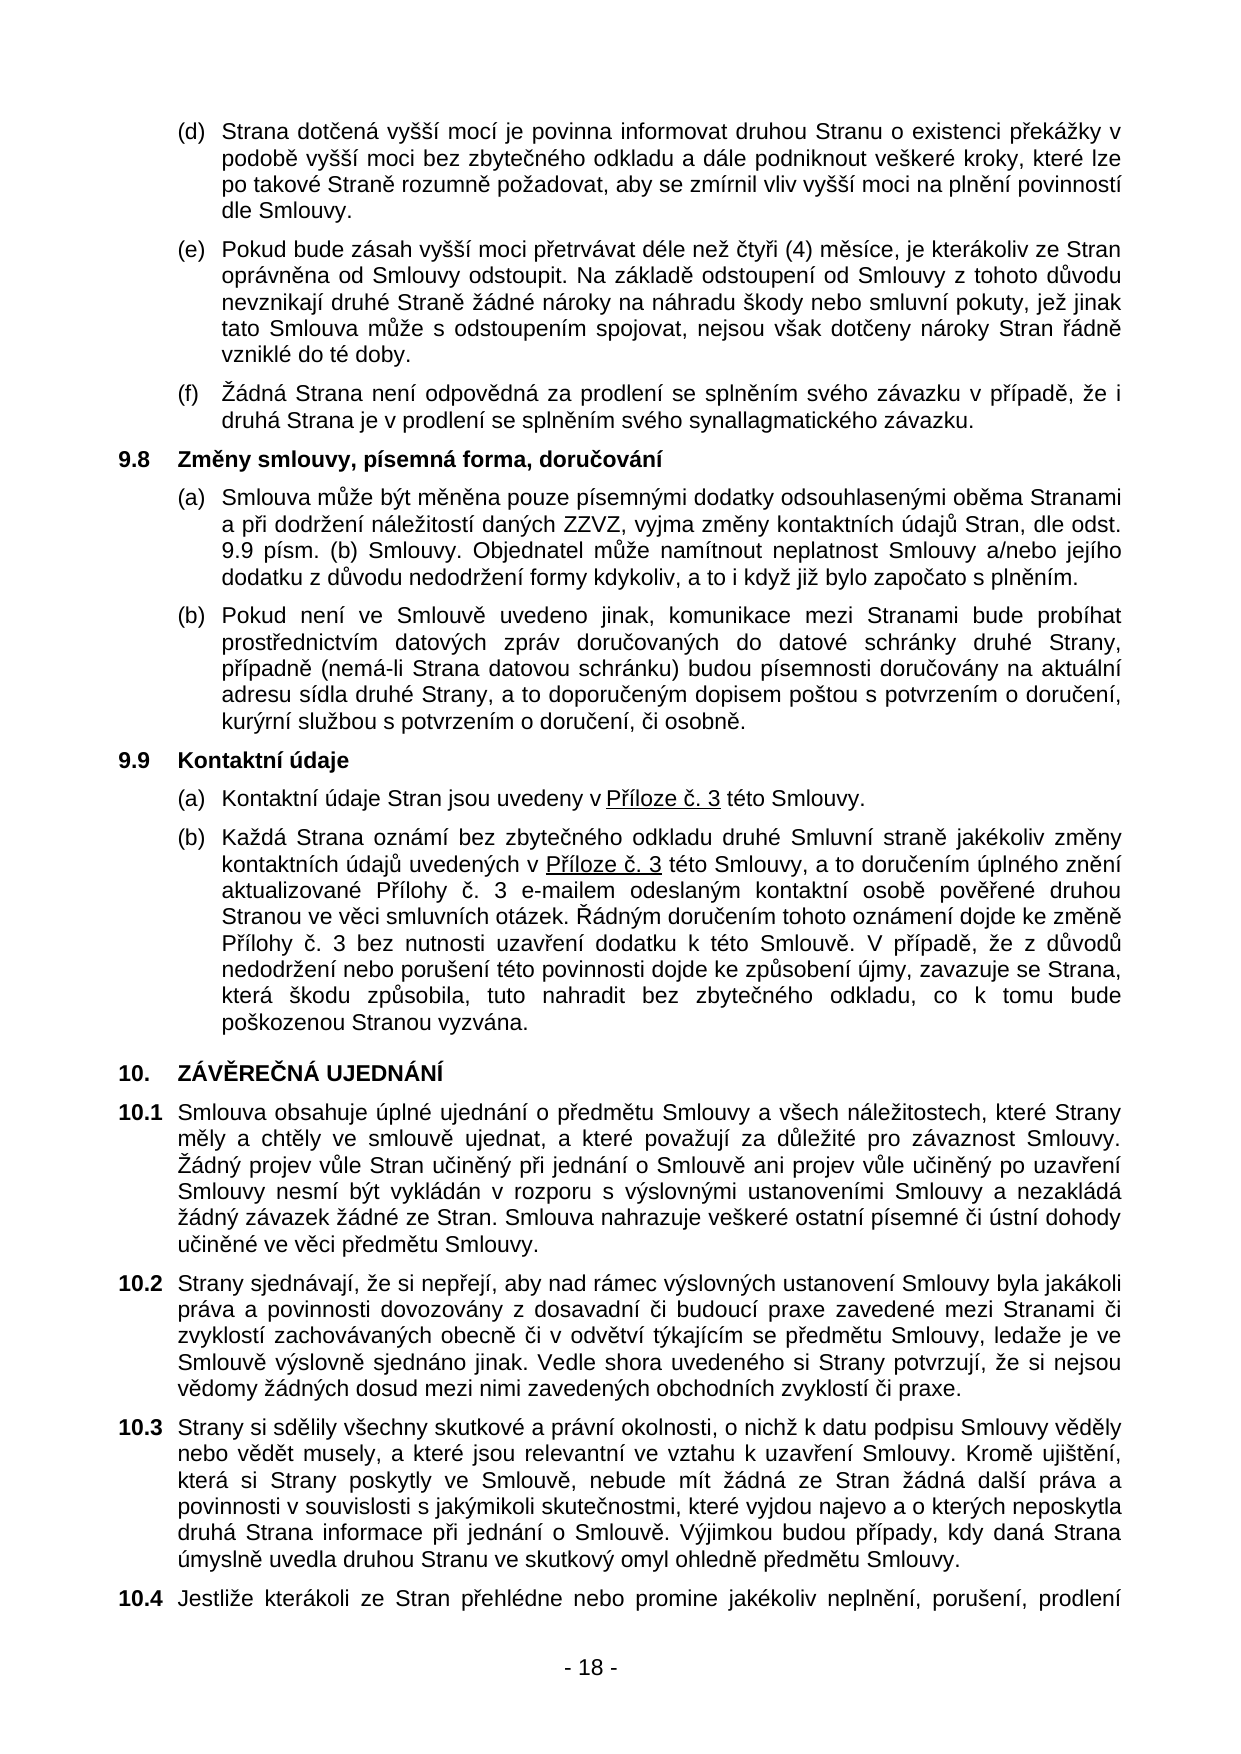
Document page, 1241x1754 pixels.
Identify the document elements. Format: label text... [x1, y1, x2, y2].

subtitle Závěrečná ujednání [118, 1060, 1122, 1086]
text Kontaktní údaje Stran jsou uvedeny v Příloze č. 3 této Smlouvy. [177, 785, 1122, 812]
text Strany si sdělily všechny skutkové a právní okolnosti, o nichž k datu podpisu Smlouvy věděly nebo vědět musely, a které jsou relevantní ve vztahu k uzavření Smlouvy. Kromě ujištění, která si Strany poskytly ve Smlouvě, nebude mít žádná ze Stran žádná další práva a povinnosti v souvislosti s jakýmikoli skutečnostmi, které vyjdou najevo a o kterých neposkytla druhá Strana informace při jednání o Smlouvě. Výjimkou budou případy, kdy daná Strana úmyslně uvedla druhou Stranu ve skutkový omyl ohledně předmětu Smlouvy. [118, 1414, 1122, 1572]
text Pokud není ve Smlouvě uvedeno jinak, komunikace mezi Stranami bude probíhat prostřednictvím datových zpráv doručovaných do datové schránky druhé Strany, případně (nemá-li Strana datovou schránku) budou písemnosti doručovány na aktuální adresu sídla druhé Strany, a to doporučeným dopisem poštou s potvrzením o doručení, kurýrní službou s potvrzením o doručení, či osobně. [177, 602, 1122, 734]
text Strany sjednávají, že si nepřejí, aby nad rámec výslovných ustanovení Smlouvy byla jakákoli práva a povinnosti dovozovány z dosavadní či budoucí praxe zavedené mezi Stranami či zvyklostí zachovávaných obecně či v odvětví týkajícím se předmětu Smlouvy, ledaže je ve Smlouvě výslovně sjednáno jinak. Vedle shora uvedeného si Strany potvrzují, že si nejsou vědomy žádných dosud mezi nimi zavedených obchodních zvyklostí či praxe. [118, 1269, 1122, 1401]
text Smlouva obsahuje úplné ujednání o předmětu Smlouvy a všech náležitostech, které Strany měly a chtěly ve smlouvě ujednat, a které považují za důležité pro závaznost Smlouvy. Žádný projev vůle Stran učiněný při jednání o Smlouvě ani projev vůle učiněný po uzavření Smlouvy nesmí být vykládán v rozporu s výslovnými ustanoveními Smlouvy a nezakládá žádný závazek žádné ze Stran. Smlouva nahrazuje veškeré ostatní písemné či ústní dohody učiněné ve věci předmětu Smlouvy. [118, 1099, 1122, 1257]
text Pokud bude zásah vyšší moci přetrvávat déle než čtyři (4) měsíce, je kterákoliv ze Stran oprávněna od Smlouvy odstoupit. Na základě odstoupení od Smlouvy z tohoto důvodu nevznikají druhé Straně žádné nároky na náhradu škody nebo smluvní pokuty, jež jinak tato Smlouva může s odstoupením spojovat, nejsou však dotčeny nároky Stran řádně vzniklé do té doby. [177, 236, 1122, 368]
text Změny smlouvy, písemná forma, doručování [118, 446, 1122, 472]
text Žádná Strana není odpovědná za prodlení se splněním svého závazku v případě, že i druhá Strana je v prodlení se splněním svého synallagmatického závazku. [177, 380, 1122, 433]
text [118, 1584, 1122, 1611]
text Každá Strana oznámí bez zbytečného odkladu druhé Smluvní straně jakékoliv změny kontaktních údajů uvedených v Příloze č. 3 této Smlouvy, a to doručením úplného znění aktualizované Přílohy č. 3 e-mailem odeslaným kontaktní osobě pověřené druhou Stranou ve věci smluvních otázek. Řádným doručením tohoto oznámení dojde ke změně Přílohy č. 3 bez nutnosti uzavření dodatku k této Smlouvě. V případě, že z důvodů nedodržení nebo porušení této povinnosti dojde ke způsobení újmy, zavazuje se Strana, která škodu způsobila, tuto nahradit bez zbytečného odkladu, co k tomu bude poškozenou Stranou vyzvána. [177, 824, 1122, 1035]
text Strana dotčená vyšší mocí je povinna informovat druhou Stranu o existenci překážky v podobě vyšší moci bez zbytečného odkladu a dále podniknout veškeré kroky, které lze po takové Straně rozumně požadovat, aby se zmírnil vliv vyšší moci na plnění povinností dle Smlouvy. [177, 118, 1122, 223]
text Smlouva může být měněna pouze písemnými dodatky odsouhlasenými oběma Stranami a při dodržení náležitostí daných ZZVZ, vyjma změny kontaktních údajů Stran, dle odst. 9.9 písm. (b) Smlouvy. Objednatel může namítnout neplatnost Smlouvy a/nebo jejího dodatku z důvodu nedodržení formy kdykoliv, a to i když již bylo započato s plněním. [177, 484, 1122, 590]
text Kontaktní údaje [118, 747, 1122, 773]
